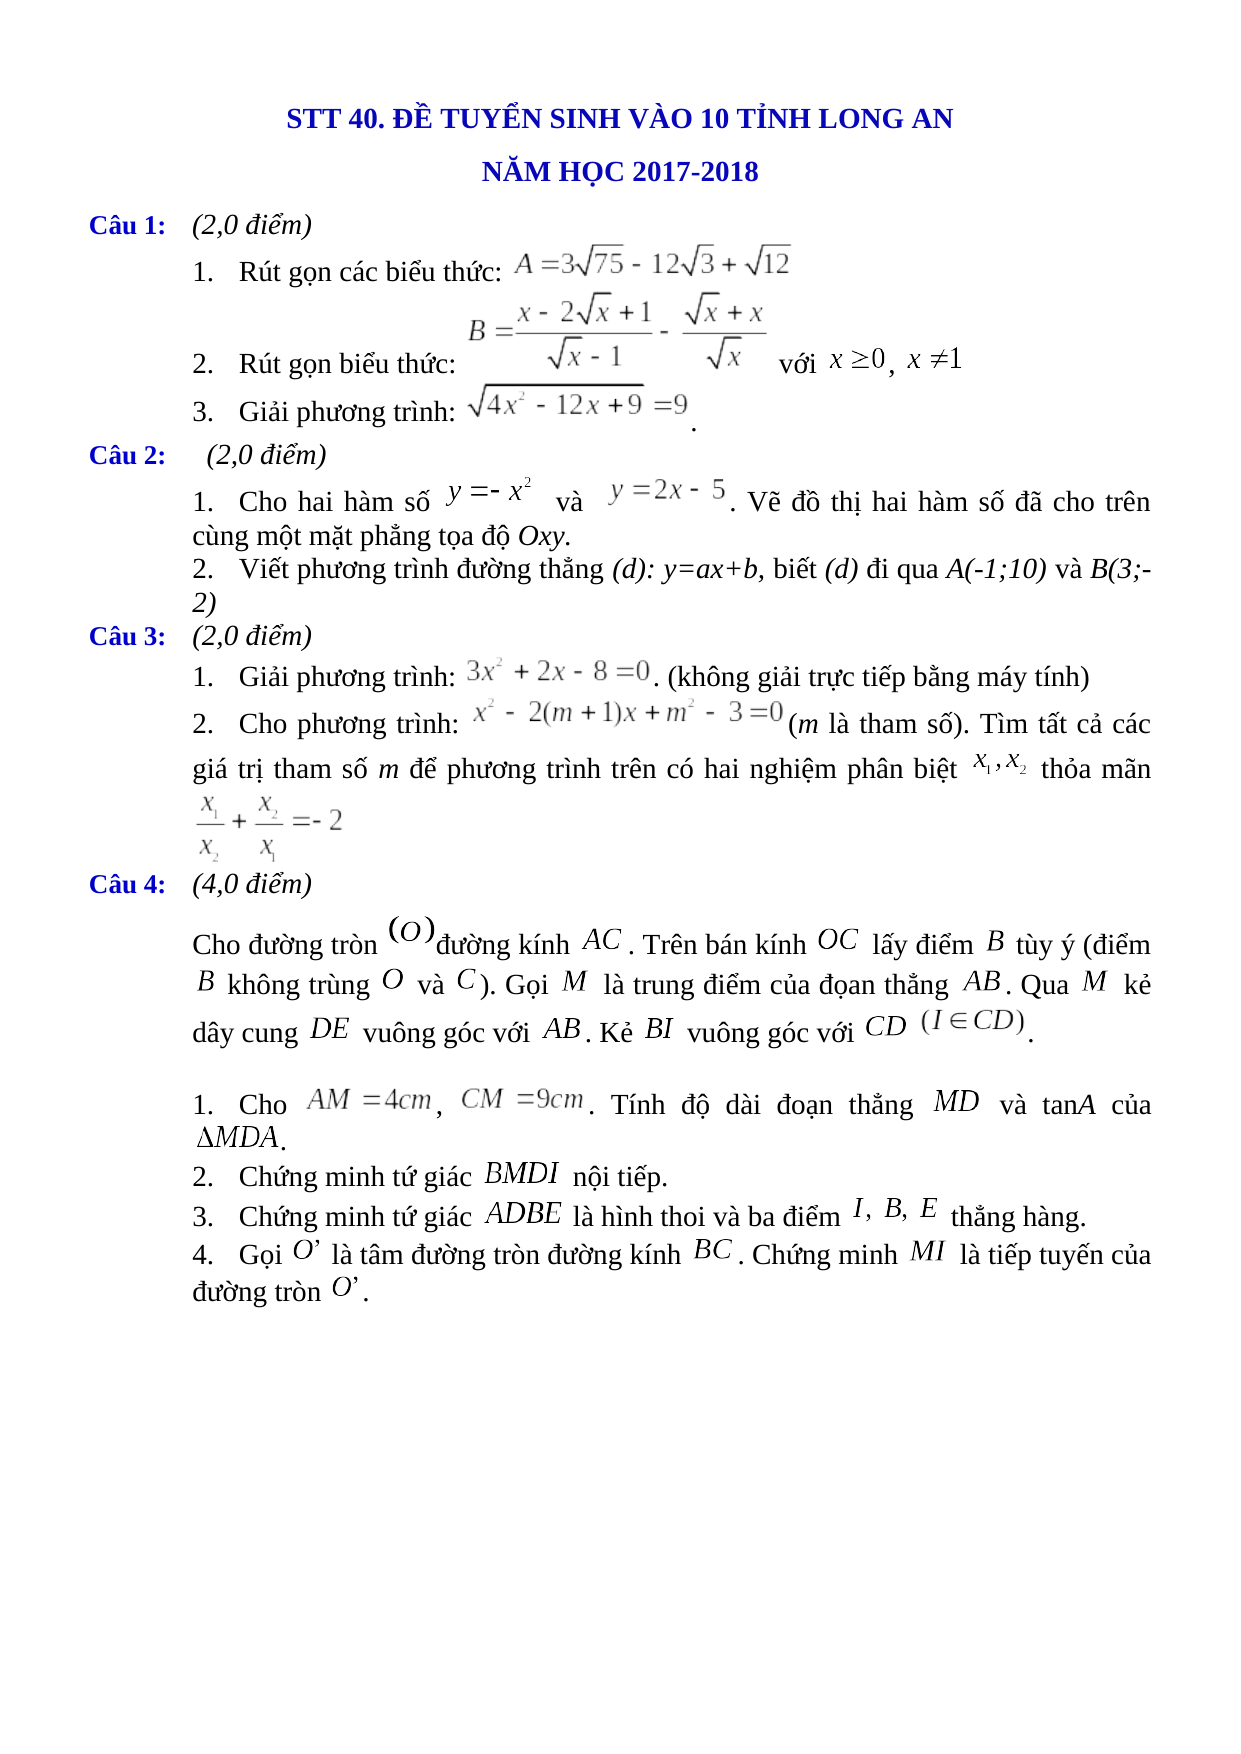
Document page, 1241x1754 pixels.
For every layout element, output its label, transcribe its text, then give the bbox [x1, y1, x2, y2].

list (2,0 điểm) [89, 437, 1152, 471]
list Viết phương trình đường thẳng (d): y=ax+b, biết (d) đi qua A(-1;10) và B(3;-2) [192, 551, 1152, 618]
text Cho đường tròn đường kính . Trên bán kính lấy điểm tùy ý (điểm không trùng và ). Gọi là trung điểm của đọan thẳng . Qua kẻ dây cung vuông góc với . Kẻ vuông góc với . [192, 912, 1152, 1063]
list Cho , . Tính độ dài đoạn thẳng và tanA của . [192, 1083, 1152, 1156]
list Chứng minh tứ giác là hình thoi và ba điểm thẳng hàng. [192, 1192, 1152, 1233]
text STT 40. ĐỀ TUYỂN SINH VÀO 10 TỈNH LONG AN [89, 101, 1152, 135]
list Giải phương trình: . [192, 379, 1152, 437]
list Cho hai hàm số và . Vẽ đồ thị hai hàm số đã cho trên cùng một mặt phẳng tọa độ Oxy. [192, 471, 1152, 551]
text NĂM HỌC 2017-2018 [89, 154, 1152, 187]
list Cho phương trình: (m là tham số). Tìm tất cả các giá trị tham số m để phương trình trên có hai nghiệm phân biệt thỏa mãn [192, 693, 1152, 866]
list (4,0 điểm) [89, 866, 1152, 900]
list Rút gọn biểu thức: với , [192, 287, 1152, 379]
list (2,0 điểm) [89, 618, 1152, 652]
list Giải phương trình: . (không giải trực tiếp bằng máy tính) [192, 652, 1152, 693]
list (2,0 điểm) [89, 207, 1152, 240]
list Rút gọn các biểu thức: [192, 240, 1152, 287]
list Gọi là tâm đường tròn đường kính . Chứng minh là tiếp tuyến của đường tròn . [192, 1233, 1152, 1308]
list Chứng minh tứ giác nội tiếp. [192, 1156, 1152, 1192]
